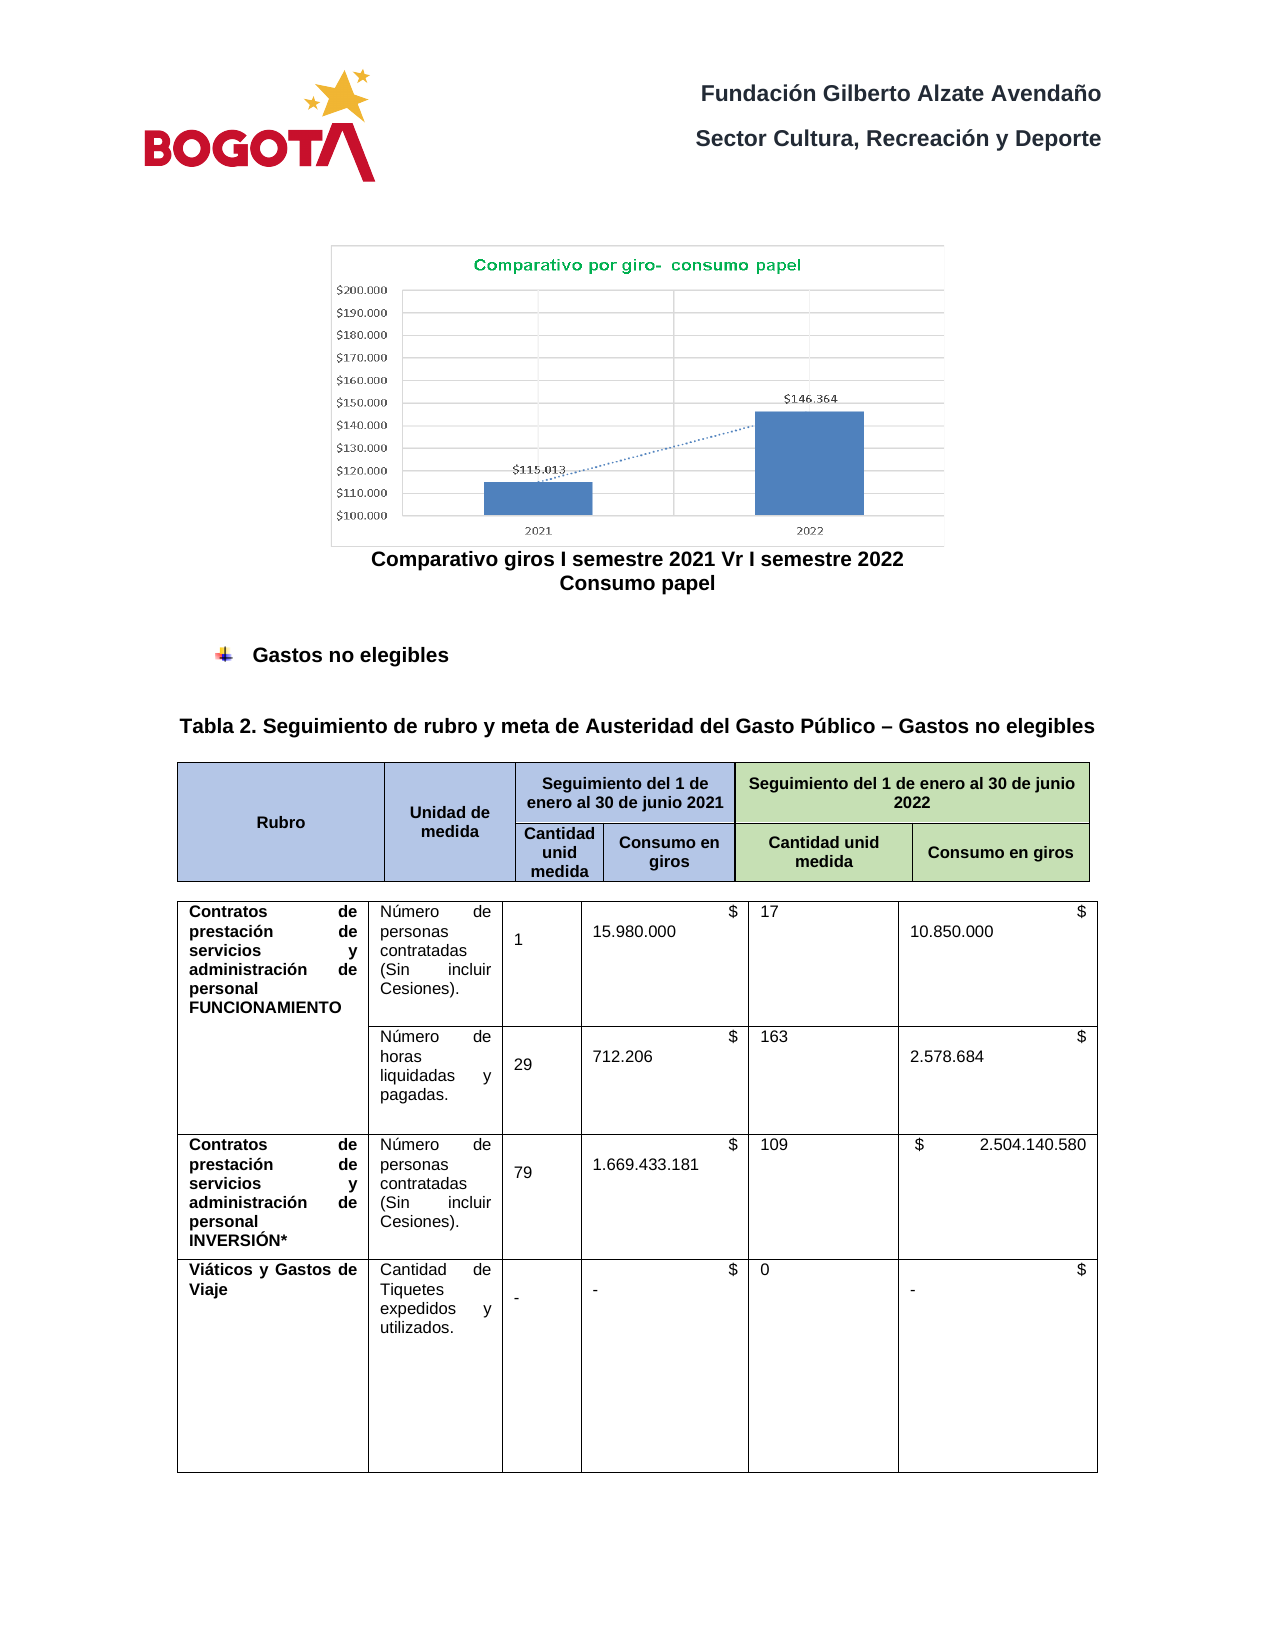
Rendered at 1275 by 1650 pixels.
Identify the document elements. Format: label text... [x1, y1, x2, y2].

table_header 1 [503, 902, 581, 1026]
table_cell Número de horas liquidadas y pagadas. [369, 1027, 502, 1134]
table_header Contratos de prestación de servicios y administración de personal FUNCIONAMIENTO [178, 902, 368, 1134]
table_cell $ - [899, 1260, 1097, 1472]
picture [141, 66, 379, 184]
table_cell 79 [503, 1135, 581, 1259]
picture [330, 245, 945, 547]
table_cell Consumo en giros [913, 824, 1089, 881]
table_cell Cantidad unid medida [736, 824, 912, 881]
table_cell $ 2.578.684 [899, 1027, 1097, 1134]
table_header Seguimiento del 1 de enero al 30 de junio 2021 [516, 763, 734, 822]
list Gastos no elegibles [215, 642, 1098, 666]
table_cell Viáticos y Gastos de Viaje [178, 1260, 368, 1472]
table_cell Cantidad de Tiquetes expedidos y utilizados. [369, 1260, 502, 1472]
table_cell Contratos de prestación de servicios y administración de personal INVERSIÓN* [178, 1135, 368, 1259]
table_cell 0 [749, 1260, 898, 1472]
table_cell $ - [582, 1260, 748, 1472]
table_header Seguimiento del 1 de enero al 30 de junio 2022 [736, 763, 1089, 822]
table_cell $ 2.504.140.580 [899, 1135, 1097, 1259]
table_cell Cantidad unid medida [516, 824, 603, 881]
text Consumo papel [177, 571, 1098, 594]
table_cell - [503, 1260, 581, 1472]
text Comparativo giros I semestre 2021 Vr I semestre 2022 [177, 547, 1098, 571]
table_header Rubro [178, 763, 384, 881]
table_cell $ 712.206 [582, 1027, 748, 1134]
table_cell $ 1.669.433.181 [582, 1135, 748, 1259]
table_header $ 15.980.000 [582, 902, 748, 1026]
table_header $ 10.850.000 [899, 902, 1097, 1026]
table_header 17 [749, 902, 898, 1026]
table_cell 29 [503, 1027, 581, 1134]
table_cell 109 [749, 1135, 898, 1259]
table_header Unidad de medida [385, 763, 515, 881]
picture [215, 645, 233, 662]
table_cell 163 [749, 1027, 898, 1134]
table_cell Consumo en giros [604, 824, 734, 881]
text Tabla 2. Seguimiento de rubro y meta de Austeridad del Gasto Público – Gastos no elegibles [177, 714, 1098, 738]
table_header Número de personas contratadas (Sin incluir Cesiones). [369, 902, 502, 1026]
table_cell Número de personas contratadas (Sin incluir Cesiones). [369, 1135, 502, 1259]
